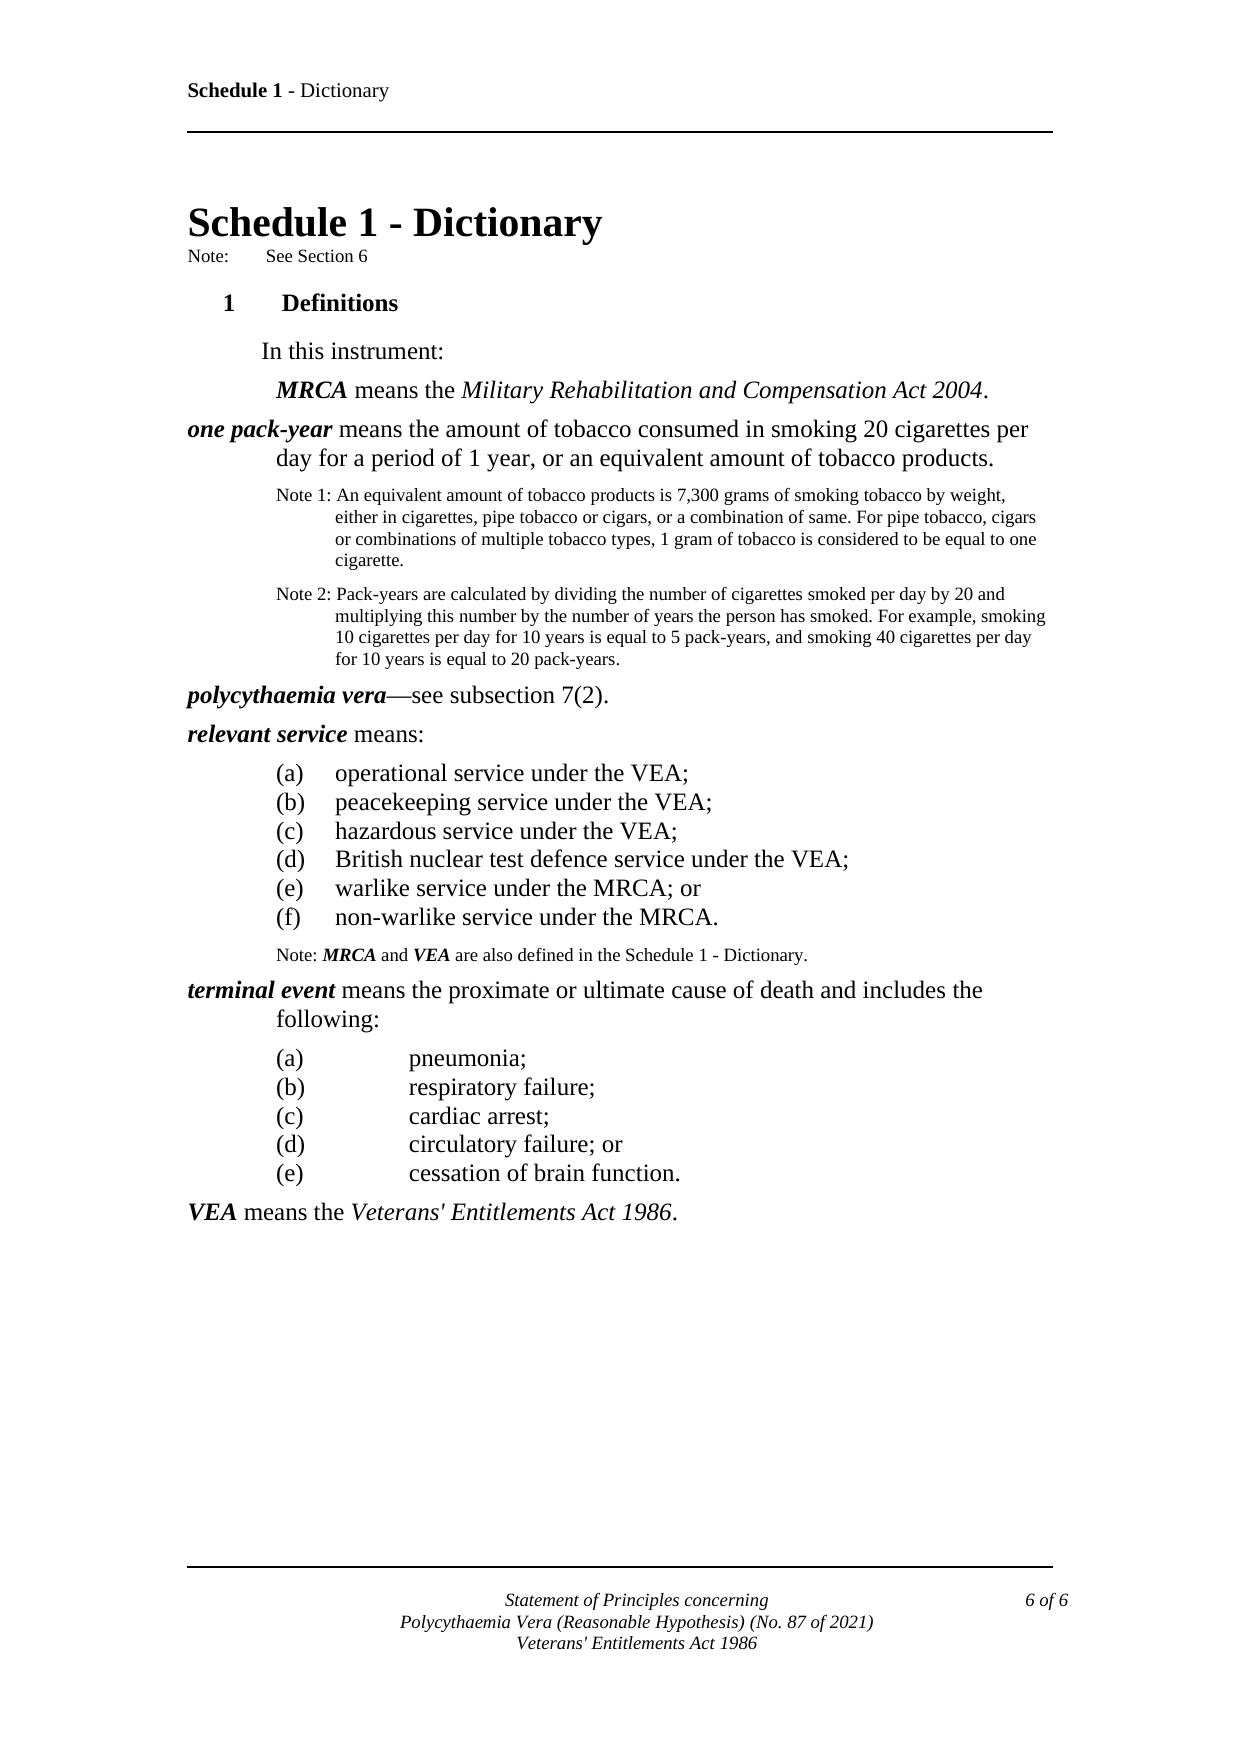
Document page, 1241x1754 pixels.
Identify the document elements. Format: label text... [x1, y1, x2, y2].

text Schedule 1 - Dictionary [187, 197, 1053, 245]
text pneumonia; [276, 1043, 1053, 1072]
text cessation of brain function. [276, 1158, 1053, 1187]
text MRCA means the Military Rehabilitation and Compensation Act 2004. [181, 375, 1053, 404]
text Note 1: An equivalent amount of tobacco products is 7,300 grams of smoking tobacco by weight, either in cigarettes, pipe tobacco or cigars, or a combination of same. For pipe tobacco, cigars or combinations of multiple tobacco types, 1 gram of tobacco is considered to be equal to one cigarette. [276, 484, 1053, 571]
text relevant service means: [181, 719, 1053, 748]
text warlike service under the MRCA; or [276, 873, 1053, 902]
text VEA means the Veterans' Entitlements Act 1986. [181, 1197, 1053, 1226]
text Note 2: Pack-years are calculated by dividing the number of cigarettes smoked per day by 20 and multiplying this number by the number of years the person has smoked. For example, smoking 10 cigarettes per day for 10 years is equal to 5 pack-years, and smoking 40 cigarettes per day for 10 years is equal to 20 pack-years. [276, 583, 1053, 669]
text In this instrument: [187, 336, 1053, 364]
text polycythaemia vera—see subsection 7(2). [181, 680, 1053, 709]
text circulatory failure; or [276, 1129, 1053, 1158]
text British nuclear test defence service under the VEA; [276, 844, 1053, 873]
text terminal event means the proximate or ultimate cause of death and includes the following: [181, 975, 1053, 1033]
text Definitions [223, 288, 1053, 317]
text peacekeeping service under the VEA; [276, 787, 1053, 816]
text cardiac arrest; [276, 1101, 1053, 1129]
text Note: MRCA and VEA are also defined in the Schedule 1 - Dictionary. [276, 943, 1053, 965]
text respiratory failure; [276, 1072, 1053, 1101]
text hazardous service under the VEA; [276, 816, 1053, 844]
text non-warlike service under the MRCA. [276, 902, 1053, 931]
text operational service under the VEA; [276, 758, 1053, 787]
text Note: See Section 6 [187, 245, 1053, 267]
text one pack-year means the amount of tobacco consumed in smoking 20 cigarettes per day for a period of 1 year, or an equivalent amount of tobacco products. [181, 414, 1053, 472]
